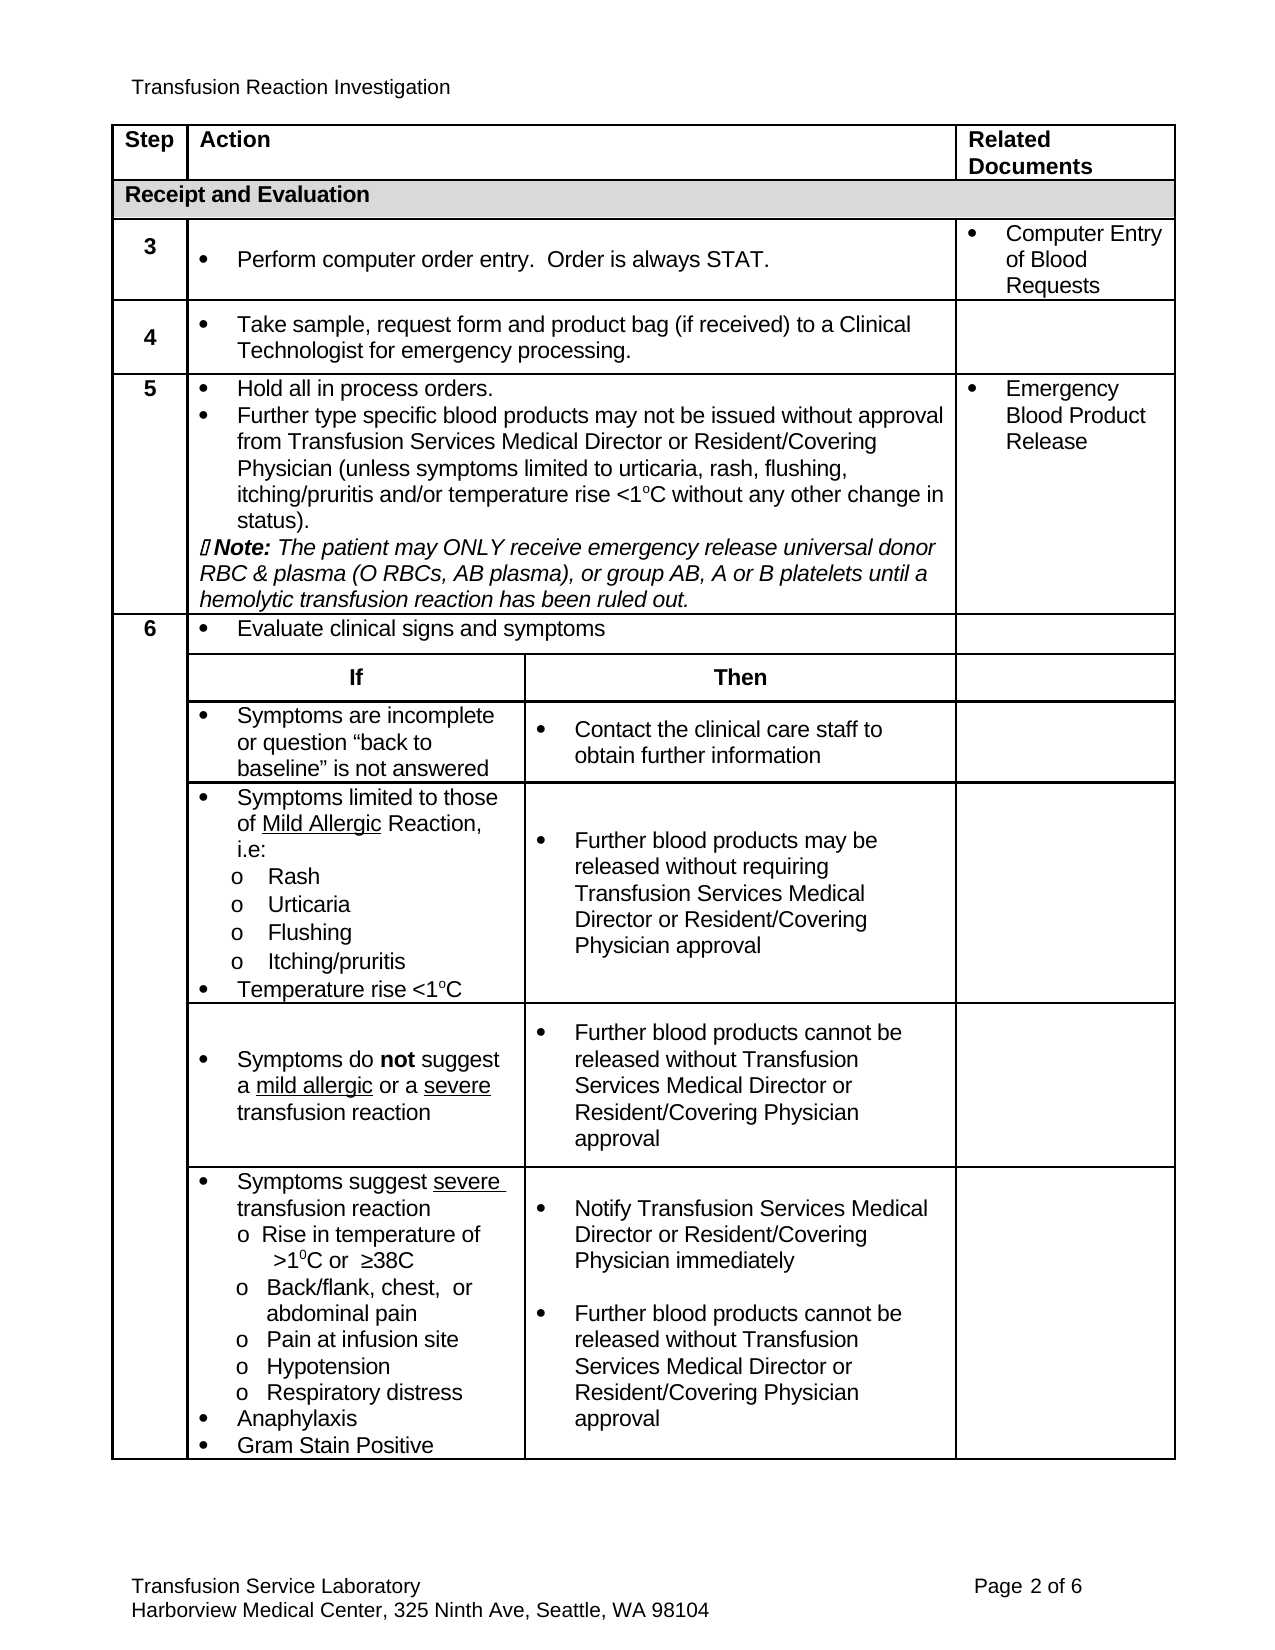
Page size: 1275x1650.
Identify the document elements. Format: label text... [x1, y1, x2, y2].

table_cell Evaluate clinical signs and symptoms [189, 615, 955, 653]
table_cell Further blood products cannot be released without Transfusion Services Medical Director or Resident/Covering Physician approval [526, 1004, 955, 1166]
table_cell Take sample, request form and product bag (if received) to a Clinical Technologist for emergency processing. [189, 301, 955, 373]
table_cell Emergency Blood Product Release [957, 375, 1174, 613]
table_cell Perform computer order entry. Order is always STAT. [189, 220, 955, 298]
table_cell Hold all in process orders. Further type specific blood products may not be issued without approval from Transfusion Services Medical Director or Resident/Covering Physician (unless symptoms limited to urticaria, rash, flushing, itching/pruritis and/or temperature rise <1oC without any other change in status). Note: The patient may ONLY receive emergency release universal donor RBC & plasma (O RBCs, AB plasma), or group AB, A or B platelets until a hemolytic transfusion reaction has been ruled out. [189, 375, 955, 613]
table_cell Symptoms do not suggest a mild allergic or a severe transfusion reaction [189, 1004, 524, 1166]
table_cell Symptoms are incomplete or question “back to baseline” is not answered [189, 703, 524, 781]
table_cell Related Documents [957, 126, 1174, 179]
table_cell Action [189, 126, 955, 179]
table_cell [957, 615, 1174, 653]
table_cell Notify Transfusion Services Medical Director or Resident/Covering Physician immediately Further blood products cannot be released without Transfusion Services Medical Director or Resident/Covering Physician approval [526, 1168, 955, 1458]
table_cell [957, 703, 1174, 781]
table_cell If [189, 655, 524, 700]
table_cell [957, 655, 1174, 700]
table_cell [957, 301, 1174, 373]
table_cell [957, 1168, 1174, 1458]
table_cell Step [114, 126, 186, 179]
table_cell 3 [114, 220, 186, 298]
table_cell Receipt and Evaluation [114, 181, 1174, 217]
table_cell Contact the clinical care staff to obtain further information [526, 703, 955, 781]
table_cell Computer Entry of Blood Requests [957, 220, 1174, 298]
table_cell Symptoms suggest severe transfusion reaction o Rise in temperature of >10C or ≥38C o Back/flank, chest, or abdominal pain o Pain at infusion site o Hypotension o Respiratory distress Anaphylaxis Gram Stain Positive [189, 1168, 524, 1458]
table_cell Then [526, 655, 955, 700]
table_cell [957, 1004, 1174, 1166]
table_cell 6 [114, 615, 186, 1458]
table_cell Further blood products may be released without requiring Transfusion Services Medical Director or Resident/Covering Physician approval [526, 784, 955, 1002]
table_cell Symptoms limited to those of Mild Allergic Reaction, i.e: Rash Urticaria Flushing Itching/pruritis Temperature rise <1oC [189, 784, 524, 1002]
table_cell 4 [114, 301, 186, 373]
table_cell 5 [114, 375, 186, 613]
table_cell [957, 784, 1174, 1002]
